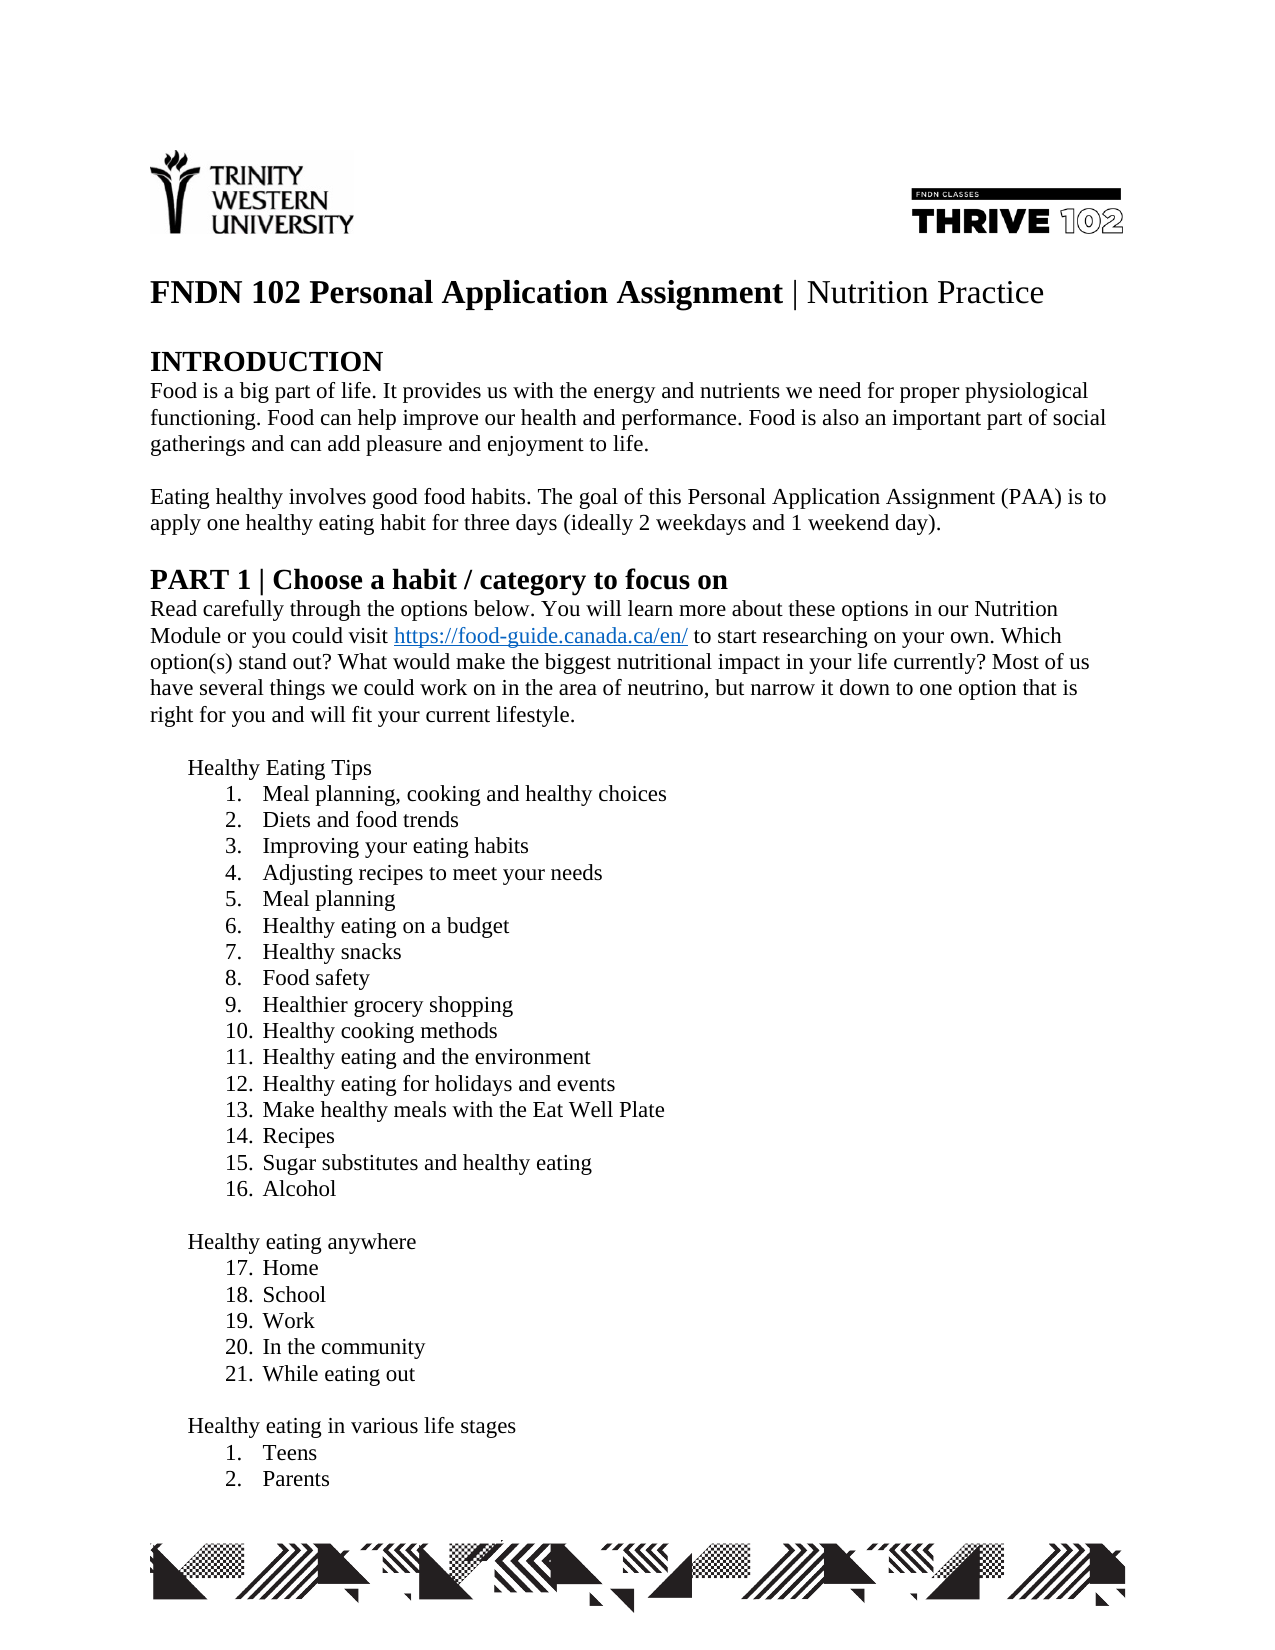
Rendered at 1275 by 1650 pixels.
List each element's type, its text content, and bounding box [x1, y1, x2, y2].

text Eating healthy involves good food habits. The goal of this Personal Application Assignment (PAA) is to apply one healthy eating habit for three days (ideally 2 weekdays and 1 weekend day). [150, 483, 1125, 536]
list Healthy eating for holidays and events [225, 1070, 1125, 1096]
list Recipes [225, 1122, 1125, 1149]
list Meal planning [225, 885, 1125, 912]
list School [225, 1281, 1125, 1307]
list Make healthy meals with the Eat Well Plate [225, 1096, 1125, 1122]
text Healthy Eating Tips [187, 753, 1125, 780]
list Healthy cooking methods [225, 1017, 1125, 1043]
list Healthy eating on a budget [225, 912, 1125, 938]
list Healthy eating and the environment [225, 1043, 1125, 1070]
list Diets and food trends [225, 806, 1125, 833]
list Sugar substitutes and healthy eating [225, 1149, 1125, 1175]
list In the community [225, 1333, 1125, 1360]
text Food is a big part of life. It provides us with the energy and nutrients we need for proper physiological functioning. Food can help improve our health and performance. Food is also an important part of social gatherings and can add pleasure and enjoyment to life. [150, 377, 1125, 456]
list Work [225, 1307, 1125, 1333]
list Adjusting recipes to meet your needs [225, 859, 1125, 885]
list Food safety [225, 964, 1125, 991]
text INTRODUCTION [150, 344, 1125, 377]
picture [150, 150, 354, 234]
list Home [225, 1254, 1125, 1281]
list Healthier grocery shopping [225, 991, 1125, 1017]
list Teens [225, 1439, 1125, 1465]
list Meal planning, cooking and healthy choices [225, 780, 1125, 806]
list Parents [225, 1465, 1125, 1491]
list Alcohol [225, 1175, 1125, 1202]
text Healthy eating anywhere [187, 1228, 1125, 1254]
picture [911, 188, 1123, 234]
text Read carefully through the options below. You will learn more about these options in our Nutrition Module or you could visit https://food-guide.canada.ca/en/ to start researching on your own. Which option(s) stand out? What would make the biggest nutritional impact in your life currently? Most of us have several things we could work on in the area of neutrino, but narrow it down to one option that is right for you and will fit your current lifestyle. [150, 595, 1125, 727]
list While eating out [225, 1360, 1125, 1386]
list Improving your eating habits [225, 833, 1125, 859]
text Healthy eating in various life stages [187, 1412, 1125, 1439]
picture [150, 1540, 1125, 1613]
text PART 1 | Choose a habit / category to focus on [150, 562, 1125, 595]
list Healthy snacks [225, 938, 1125, 964]
text FNDN 102 Personal Application Assignment | Nutrition Practice [150, 272, 1125, 310]
